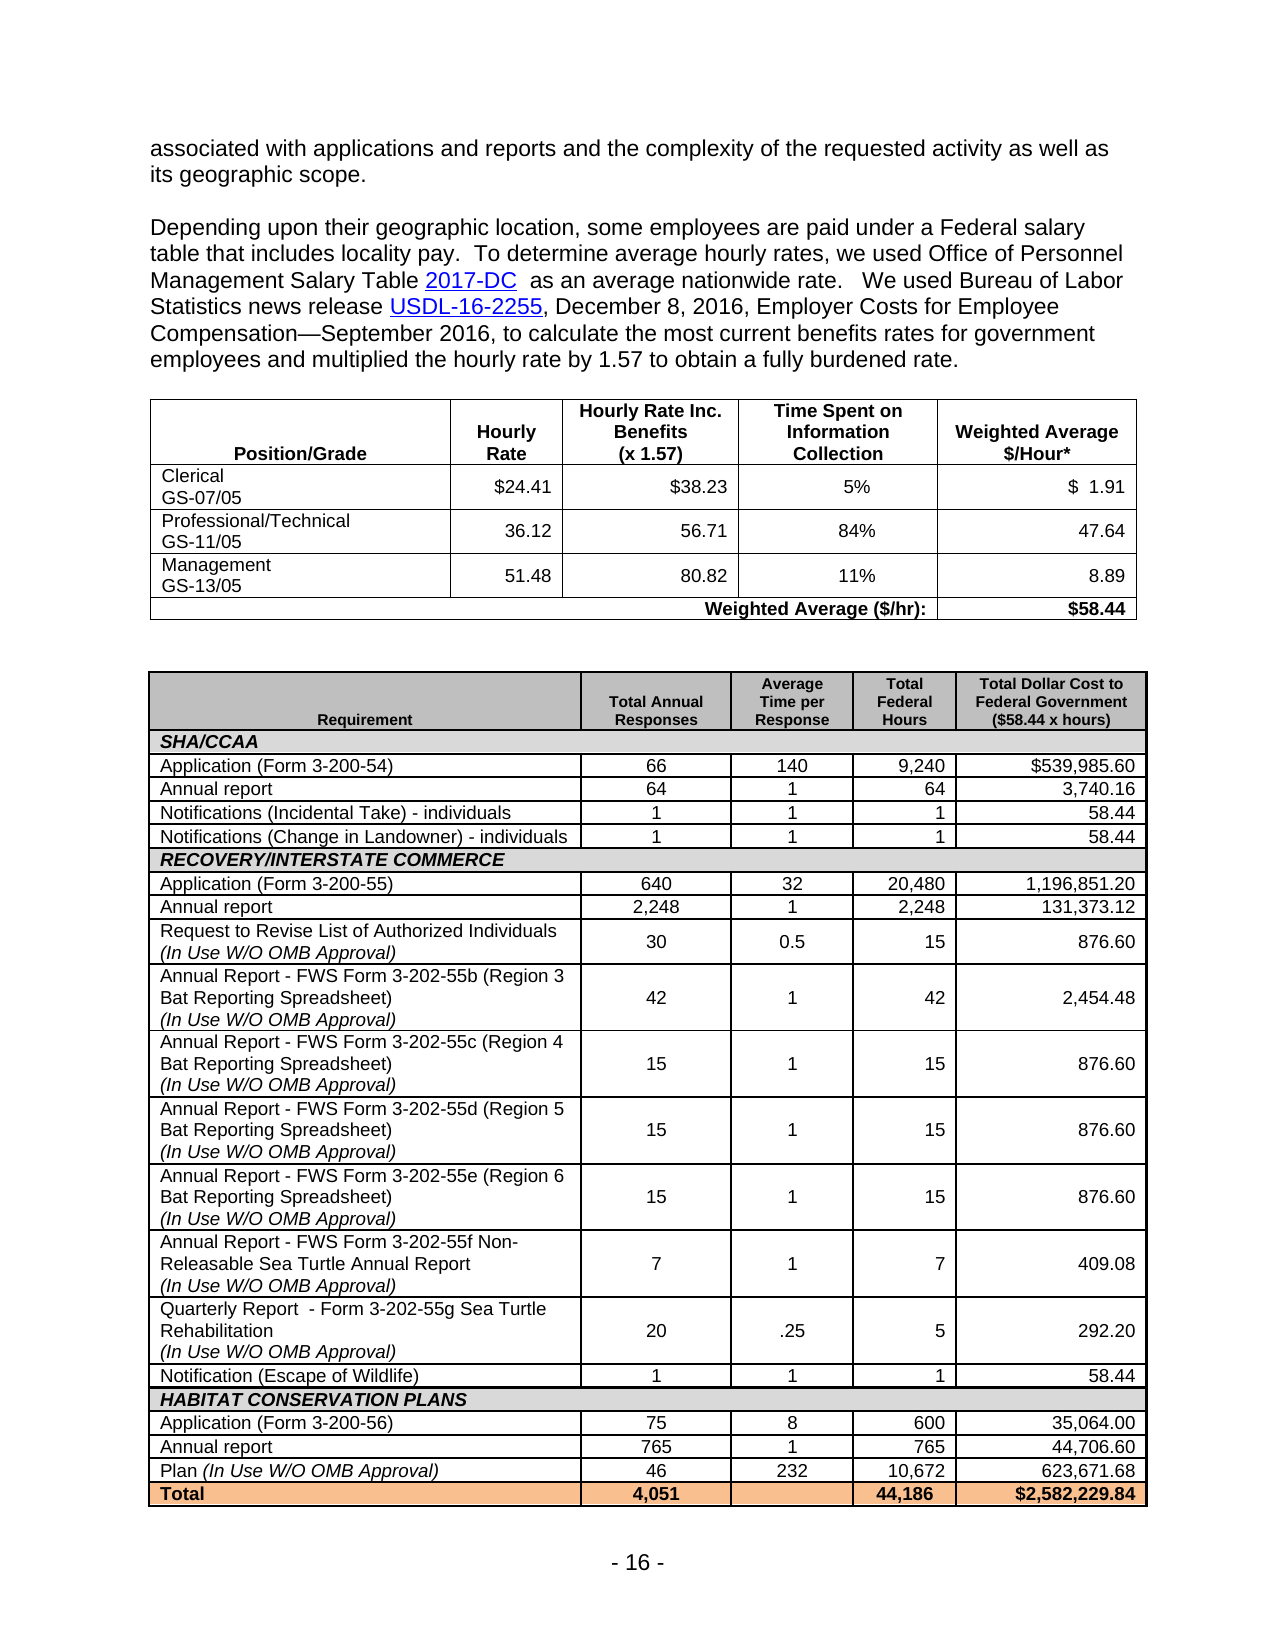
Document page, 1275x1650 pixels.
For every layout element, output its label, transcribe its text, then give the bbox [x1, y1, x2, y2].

table_header Total Federal Hours [854, 673, 955, 729]
table_cell Annual report [150, 896, 580, 918]
table_cell Annual report [150, 1436, 580, 1457]
table_cell 46 [582, 1459, 730, 1481]
table_cell 15 [582, 1098, 730, 1162]
table_cell 131,373.12 [957, 896, 1145, 918]
table_cell Annual Report - FWS Form 3-202-55d (Region 5 Bat Reporting Spreadsheet) (In Use W/O OMB Approval) [150, 1098, 580, 1162]
table_cell 876.60 [957, 1098, 1145, 1162]
table_cell 10,672 [854, 1459, 955, 1481]
table_cell 15 [582, 1031, 730, 1096]
table_cell 1 [854, 802, 955, 823]
table_cell 42 [854, 965, 955, 1030]
table_cell 0.5 [732, 920, 852, 963]
table_cell 1 [582, 1365, 730, 1386]
table_cell 292.20 [957, 1298, 1145, 1363]
table_cell 1 [582, 802, 730, 823]
table_cell 5 [854, 1298, 955, 1363]
table_cell Annual report [150, 778, 580, 800]
table_cell Notifications (Incidental Take) - individuals [150, 802, 580, 823]
table_cell 623,671.68 [957, 1459, 1145, 1481]
table_cell $2,582,229.84 [957, 1483, 1145, 1504]
table_cell 30 [582, 920, 730, 963]
table_cell Professional/Technical GS-11/05 [151, 510, 450, 553]
table_cell 80.82 [563, 554, 738, 597]
table_cell 1 [732, 802, 852, 823]
table_cell Application (Form 3-200-56) [150, 1412, 580, 1434]
table_cell 1 [854, 1365, 955, 1386]
table_header Hourly Rate [451, 400, 562, 464]
table_cell 1 [732, 1165, 852, 1229]
table_cell 42 [582, 965, 730, 1030]
table_cell Annual Report - FWS Form 3-202-55b (Region 3 Bat Reporting Spreadsheet) (In Use W/O OMB Approval) [150, 965, 580, 1030]
table_cell 64 [854, 778, 955, 800]
table_cell $24.41 [451, 465, 562, 508]
table_header Position/Grade [151, 400, 450, 464]
table_cell $539,985.60 [957, 755, 1145, 776]
table_cell 640 [582, 873, 730, 894]
table_cell 3,740.16 [957, 778, 1145, 800]
table_cell 140 [732, 755, 852, 776]
table_cell 8.89 [938, 554, 1136, 597]
table_cell 75 [582, 1412, 730, 1434]
table_cell 409.08 [957, 1231, 1145, 1296]
table_cell 7 [854, 1231, 955, 1296]
table_cell Clerical GS-07/05 [151, 465, 450, 508]
table_cell 15 [854, 920, 955, 963]
table_header Requirement [150, 673, 580, 729]
table_cell 232 [732, 1459, 852, 1481]
table_cell 36.12 [451, 510, 562, 553]
table_cell 20,480 [854, 873, 955, 894]
table_cell 15 [854, 1165, 955, 1229]
table_cell HABITAT CONSERVATION PLANS [150, 1389, 1145, 1410]
table_cell 20 [582, 1298, 730, 1363]
table_cell 35,064.00 [957, 1412, 1145, 1434]
table_header Hourly Rate Inc. Benefits (x 1.57) [563, 400, 738, 464]
table_cell 15 [854, 1098, 955, 1162]
table_cell Annual Report - FWS Form 3-202-55c (Region 4 Bat Reporting Spreadsheet) (In Use W/O OMB Approval) [150, 1031, 580, 1096]
table_cell 64 [582, 778, 730, 800]
table_cell 1 [732, 1031, 852, 1096]
table_cell 876.60 [957, 920, 1145, 963]
table_cell Notifications (Change in Landowner) - individuals [150, 825, 580, 847]
table_cell 58.44 [957, 802, 1145, 823]
table_cell Request to Revise List of Authorized Individuals (In Use W/O OMB Approval) [150, 920, 580, 963]
table_cell 765 [854, 1436, 955, 1457]
table_cell 15 [582, 1165, 730, 1229]
table_cell Plan (In Use W/O OMB Approval) [150, 1459, 580, 1481]
table_cell 2,248 [582, 896, 730, 918]
table_cell $58.44 [938, 598, 1136, 619]
table_cell 44,186 [854, 1483, 955, 1504]
table_cell $ 1.91 [938, 465, 1136, 508]
table_cell Weighted Average ($/hr): [151, 598, 937, 619]
table_cell 9,240 [854, 755, 955, 776]
table_cell SHA/CCAA [150, 731, 1145, 752]
table_cell 1 [732, 965, 852, 1030]
table_cell 765 [582, 1436, 730, 1457]
table_cell 58.44 [957, 825, 1145, 847]
table_cell 51.48 [451, 554, 562, 597]
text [150, 135, 1125, 188]
table_cell Annual Report - FWS Form 3-202-55f Non-Releasable Sea Turtle Annual Report (In Use W/O OMB Approval) [150, 1231, 580, 1296]
table_cell 44,706.60 [957, 1436, 1145, 1457]
table_cell 1 [732, 896, 852, 918]
table_cell 1 [732, 1231, 852, 1296]
table_cell 11% [739, 554, 937, 597]
table_cell 32 [732, 873, 852, 894]
table_cell Total [150, 1483, 580, 1504]
table_cell 4,051 [582, 1483, 730, 1504]
table_cell 1 [732, 1098, 852, 1162]
table_cell Quarterly Report - Form 3-202-55g Sea Turtle Rehabilitation (In Use W/O OMB Approval) [150, 1298, 580, 1363]
table_cell 1 [732, 1436, 852, 1457]
table_cell [732, 1483, 852, 1504]
table_cell 1,196,851.20 [957, 873, 1145, 894]
text Depending upon their geographic location, some employees are paid under a Federal salary table that includes locality pay. To determine average hourly rates, we used Office of Personnel Management Salary Table 2017-DC as an average nationwide rate. We used Bureau of Labor Statistics news release USDL-16-2255, December 8, 2016, Employer Costs for Employee Compensation—September 2016, to calculate the most current benefits rates for government employees and multiplied the hourly rate by 1.57 to obtain a fully burdened rate. [150, 214, 1125, 372]
table_cell RECOVERY/INTERSTATE COMMERCE [150, 849, 1145, 871]
table_cell .25 [732, 1298, 852, 1363]
table_cell Management GS-13/05 [151, 554, 450, 597]
table_cell 47.64 [938, 510, 1136, 553]
table_header Average Time per Response [732, 673, 852, 729]
table_cell Annual Report - FWS Form 3-202-55e (Region 6 Bat Reporting Spreadsheet) (In Use W/O OMB Approval) [150, 1165, 580, 1229]
table_cell 66 [582, 755, 730, 776]
table_cell 2,454.48 [957, 965, 1145, 1030]
table_cell 876.60 [957, 1031, 1145, 1096]
table_cell 15 [854, 1031, 955, 1096]
table_cell 1 [732, 825, 852, 847]
table_cell 1 [854, 825, 955, 847]
table_cell Application (Form 3-200-54) [150, 755, 580, 776]
table_cell Application (Form 3-200-55) [150, 873, 580, 894]
table_cell 1 [582, 825, 730, 847]
table_cell 56.71 [563, 510, 738, 553]
table_cell $38.23 [563, 465, 738, 508]
table_cell 600 [854, 1412, 955, 1434]
table_cell 876.60 [957, 1165, 1145, 1229]
table_cell 84% [739, 510, 937, 553]
table_cell 1 [732, 778, 852, 800]
table_header Total Annual Responses [582, 673, 730, 729]
table_header Weighted Average $/Hour* [938, 400, 1136, 464]
table_header Time Spent on Information Collection [739, 400, 937, 464]
table_cell 1 [732, 1365, 852, 1386]
table_cell 2,248 [854, 896, 955, 918]
table_header Total Dollar Cost to Federal Government ($58.44 x hours) [957, 673, 1145, 729]
table_cell Notification (Escape of Wildlife) [150, 1365, 580, 1386]
table_cell 58.44 [957, 1365, 1145, 1386]
table_cell 8 [732, 1412, 852, 1434]
table_cell 7 [582, 1231, 730, 1296]
table_cell 5% [739, 465, 937, 508]
